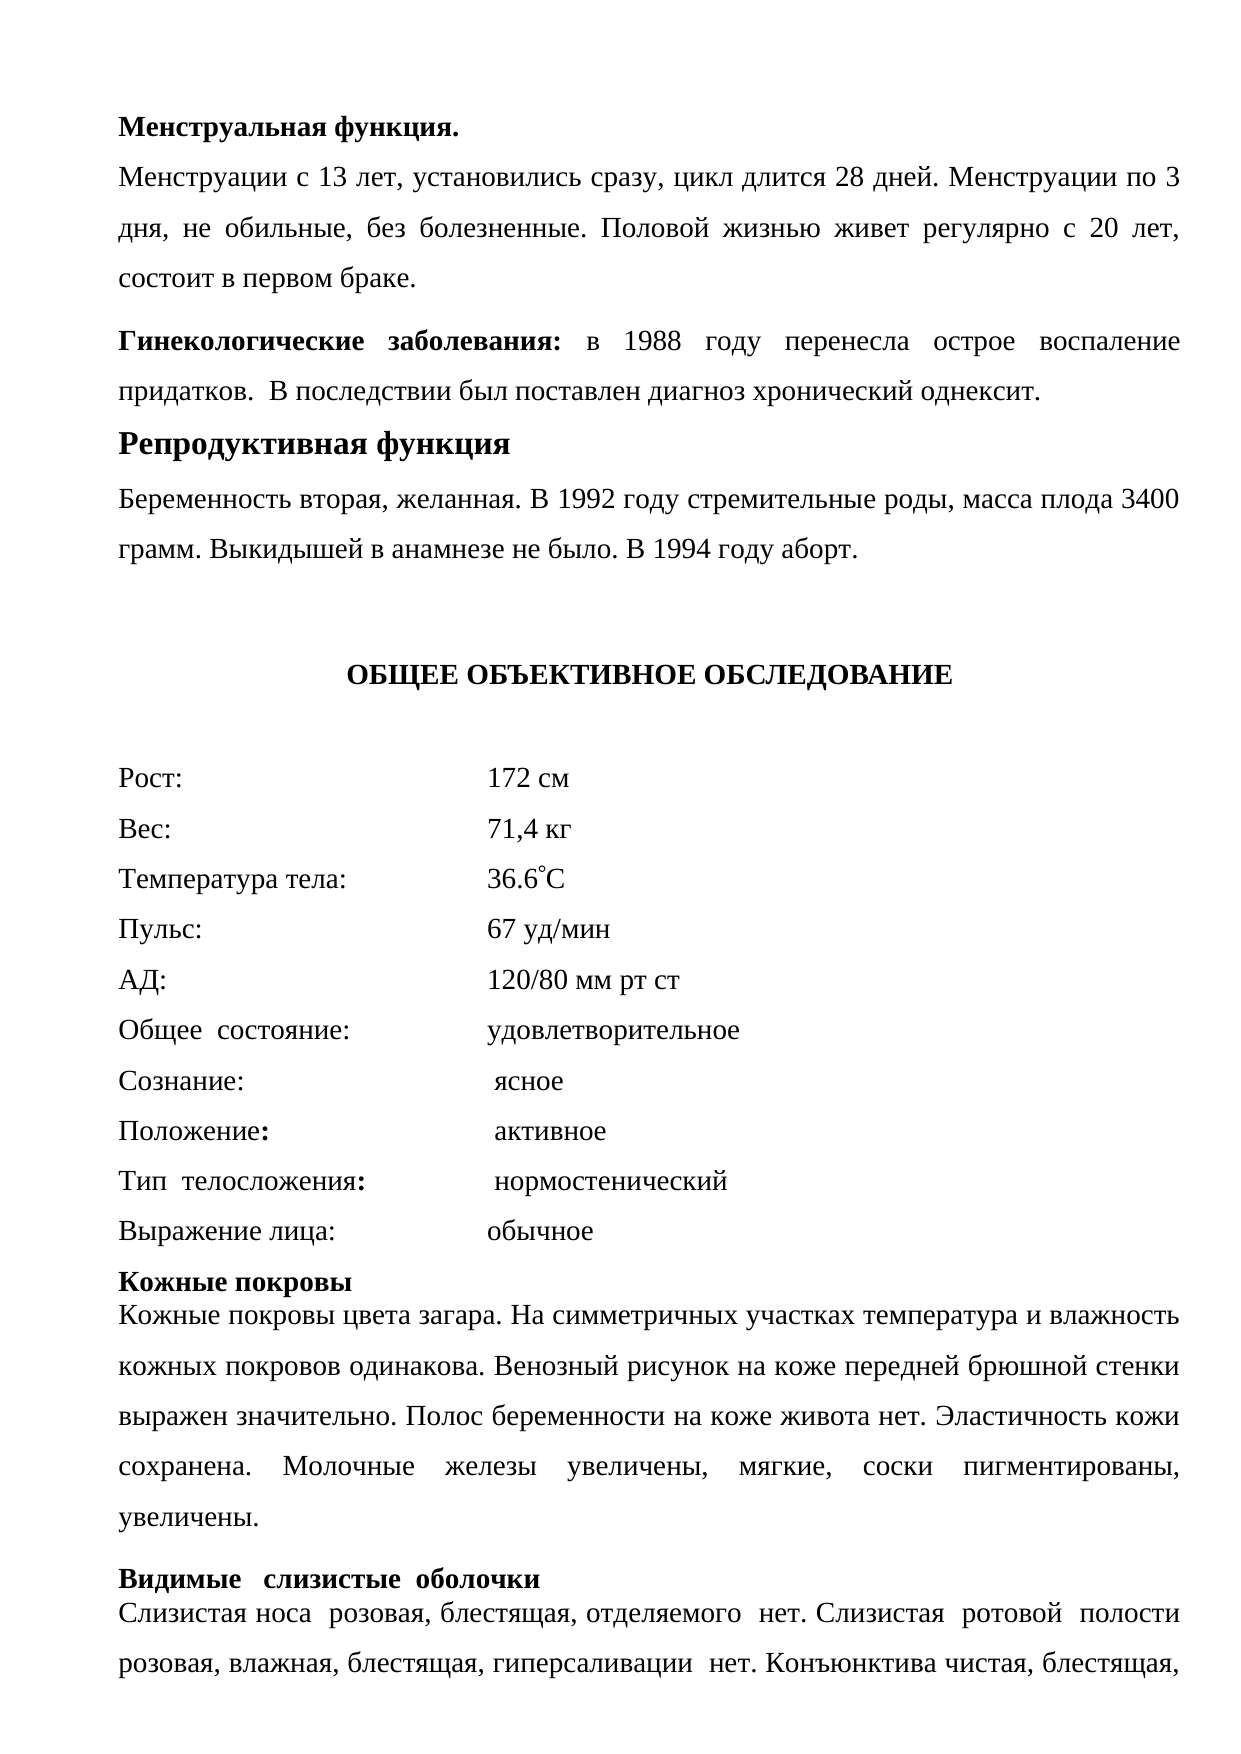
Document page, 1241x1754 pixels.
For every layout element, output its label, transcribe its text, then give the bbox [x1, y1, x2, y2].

text Общее состояние: удовлетворительное [118, 1012, 1181, 1046]
text АД: 120/80 мм рт ст [118, 962, 1181, 996]
text Температура тела: 36.6С [118, 861, 1181, 895]
text Положение: активное [118, 1113, 1181, 1146]
text Пульс: 67 уд/мин [118, 912, 1181, 945]
subtitle Репродуктивная функция [118, 424, 1181, 462]
text Тип телосложения: нормостенический [118, 1163, 1181, 1197]
subtitle Кожные покровы [118, 1264, 1181, 1297]
subtitle ОБЩЕЕ ОБЪЕКТИВНОЕ ОБСЛЕДОВАНИЕ [118, 657, 1181, 691]
text Менструальная функция. [118, 109, 1181, 143]
text Вес: 71,4 кг [118, 811, 1181, 844]
text Выражение лица: обычное [118, 1213, 1181, 1247]
text Рост: 172 см [118, 761, 1181, 794]
text Беременность вторая, желанная. В 1992 году стремительные роды, масса плода 3400 грамм. Выкидышей в анамнезе не было. В 1994 году аборт. [118, 481, 1181, 565]
text Кожные покровы цвета загара. На симметричных участках температура и влажность кожных покровов одинакова. Венозный рисунок на коже передней брюшной стенки выражен значительно. Полос беременности на коже живота нет. Эластичность кожи сохранена. Молочные железы увеличены, мягкие, соски пигментированы, увеличены. [118, 1297, 1181, 1532]
text Гинекологические заболевания: в 1988 году перенесла острое воспаление придатков. В последствии был поставлен диагноз хронический однексит. [118, 323, 1181, 407]
text Сознание: ясное [118, 1063, 1181, 1096]
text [118, 1595, 1181, 1679]
text Менструации с 13 лет, установились сразу, цикл длится 28 дней. Менструации по 3 дня, не обильные, без болезненные. Половой жизнью живет регулярно с 20 лет, состоит в первом браке. [118, 159, 1181, 294]
subtitle Видимые слизистые оболочки [118, 1561, 1181, 1595]
